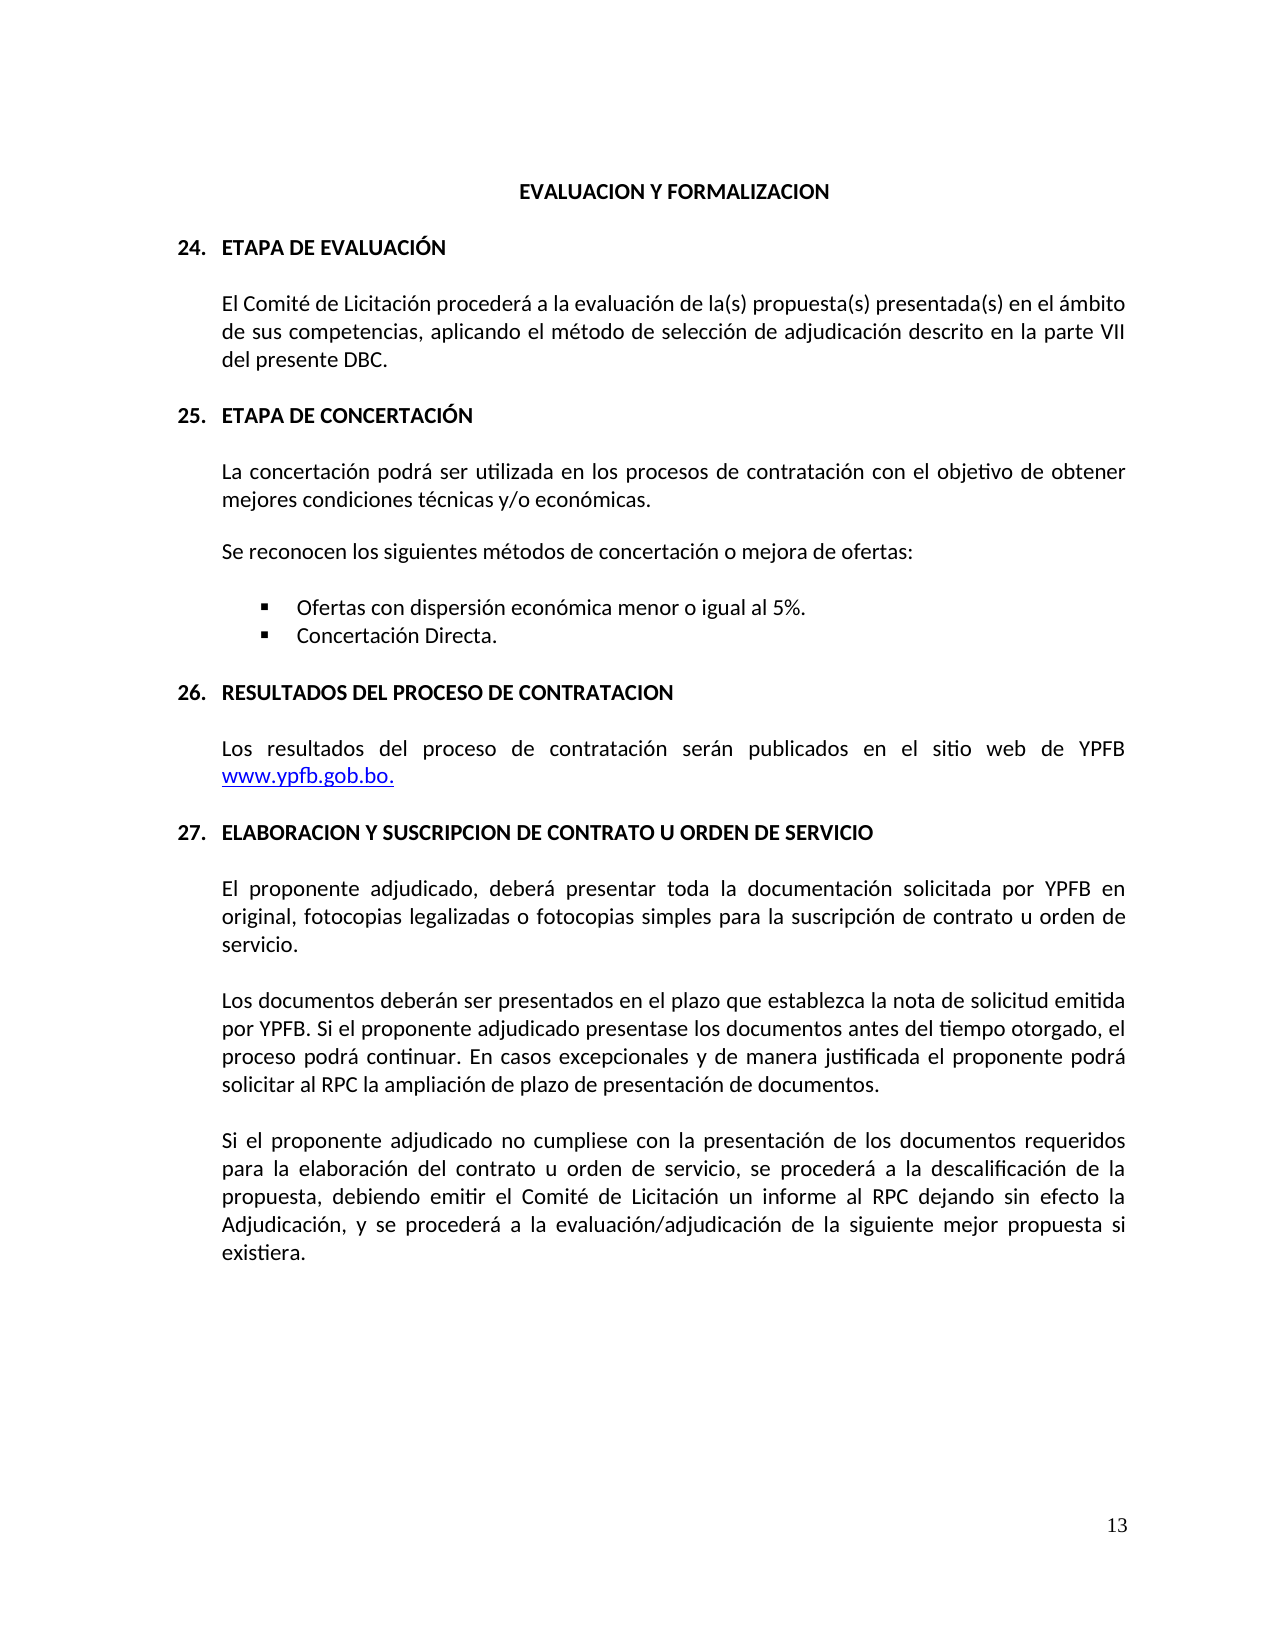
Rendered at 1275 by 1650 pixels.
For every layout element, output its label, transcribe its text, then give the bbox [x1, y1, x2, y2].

text El Comité de Licitación procederá a la evaluación de la(s) propuesta(s) presentada(s) en el ámbito de sus competencias, aplicando el método de selección de adjudicación descrito en la parte VII del presente DBC. [222, 289, 1127, 373]
list RESULTADOS DEL PROCESO DE CONTRATACION [177, 678, 1127, 706]
text La concertación podrá ser utilizada en los procesos de contratación con el objetivo de obtener mejores condiciones técnicas y/o económicas. [222, 457, 1127, 513]
list ETAPA DE EVALUACIÓN [177, 233, 1127, 261]
list Concertación Directa. [259, 622, 1127, 649]
list ETAPA DE CONCERTACIÓN [177, 401, 1127, 429]
text EVALUACION Y FORMALIZACION [222, 177, 1127, 205]
text Los documentos deberán ser presentados en el plazo que establezca la nota de solicitud emitida por YPFB. Si el proponente adjudicado presentase los documentos antes del tiempo otorgado, el proceso podrá continuar. En casos excepcionales y de manera justificada el proponente podrá solicitar al RPC la ampliación de plazo de presentación de documentos. [222, 986, 1127, 1098]
text El proponente adjudicado, deberá presentar toda la documentación solicitada por YPFB en original, fotocopias legalizadas o fotocopias simples para la suscripción de contrato u orden de servicio. [222, 874, 1127, 958]
text Se reconocen los siguientes métodos de concertación o mejora de ofertas: [222, 537, 1127, 566]
text Si el proponente adjudicado no cumpliese con la presentación de los documentos requeridos para la elaboración del contrato u orden de servicio, se procederá a la descalificación de la propuesta, debiendo emitir el Comité de Licitación un informe al RPC dejando sin efecto la Adjudicación, y se procederá a la evaluación/adjudicación de la siguiente mejor propuesta si existiera. [222, 1126, 1127, 1266]
list Ofertas con dispersión económica menor o igual al 5%. [259, 593, 1127, 622]
text Los resultados del proceso de contratación serán publicados en el sitio web de YPFB www.ypfb.gob.bo. [222, 734, 1127, 790]
list ELABORACION Y SUSCRIPCION DE CONTRATO U ORDEN DE SERVICIO [177, 818, 1127, 846]
